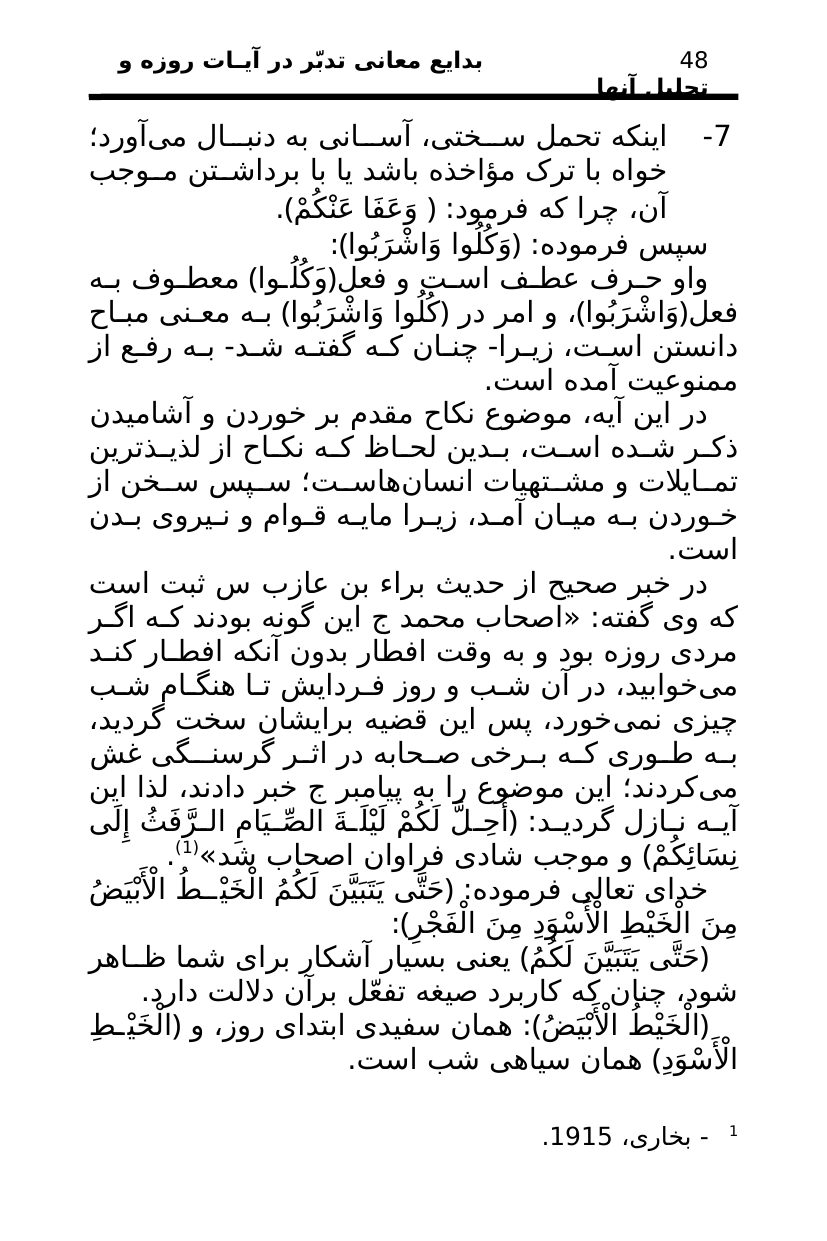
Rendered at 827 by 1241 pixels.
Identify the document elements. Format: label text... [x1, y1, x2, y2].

text در خبر صحیح از حدیث براء بن عازب س ثبت است که وی گفته: «اصحاب محمد ج این گونه بودند که اگر مردی روزه بود و به وقت افطار بدون آنکه افطار کند می‌خوابید، در آن شب و روز فردایش تا هنگام شب چیزی نمی‌خورد، پس این قضیه برایشان سخت گردید، به طوری که برخی صحابه در اثر گرسنـگی غش می‌کردند؛ این موضوع را به پیامبر ج خبر دادند، لذا این آیه نازل گردید: ﴿أُحِلَّ لَكُمْ لَيْلَةَ الصِّيَامِ الرَّفَثُ إِلَى‏ نِسَائِكُمْ﴾ و موجب شادی فراوان اصحاب شد»(). [89, 567, 738, 872]
text سپس فرموده: ﴿وَكُلُوا وَاشْرَبُوا﴾: [89, 227, 738, 261]
list اینکه تحمل سختی، آسانی به دنبال می‌آورد؛ خواه با ترک مؤاخذه باشد یا با برداشتن موجب آن، چرا که فرمود: ﴿ وَعَفَا عَنْكُمْ﴾. [89, 119, 703, 227]
text خدای تعالی فرموده: ﴿حَتَّى‏ يَتَبَيَّنَ لَكُمُ الْخَيْطُ الْأَبْيَضُ مِنَ الْخَيْطِ الْأَسْوَدِ مِنَ الْفَجْرِ﴾: [89, 872, 738, 940]
text در این آیه، موضوع نکاح مقدم بر خوردن و آشامیدن ذکر شده است، بدین لحاظ که نکاح از لذیذترین تمایلات و مشتهیات انسان‌هاست؛ سپس سخن از خوردن به میان آمد، زیرا مایه قوام و نیروی بدن است. [89, 397, 738, 567]
text واو حرف عطف است و فعل﴿وَكُلُوا﴾ معطوف به فعل﴿وَاشْرَبُوا﴾، و امر در ﴿كُلُوا وَاشْرَبُوا﴾ به معنی مباح دانستن است، زیرا- چنان که گفته شد- به رفع از ممنوعیت آمده است. [89, 261, 738, 397]
text ﴿الْخَيْطُ الْأَبْيَضُ﴾: همان سفیدی ابتدای روز، و ﴿الْخَيْطِ الْأَسْوَدِ﴾ همان سیاهی شب است. [89, 1008, 738, 1076]
text ﴿حَتَّى‏ يَتَبَيَّنَ لَكُمُ﴾ یعنی بسیار آشکار برای شما ظاهر شود، چنان که کاربرد صیغه تفعّل برآن دلالت دارد. [89, 940, 738, 1008]
